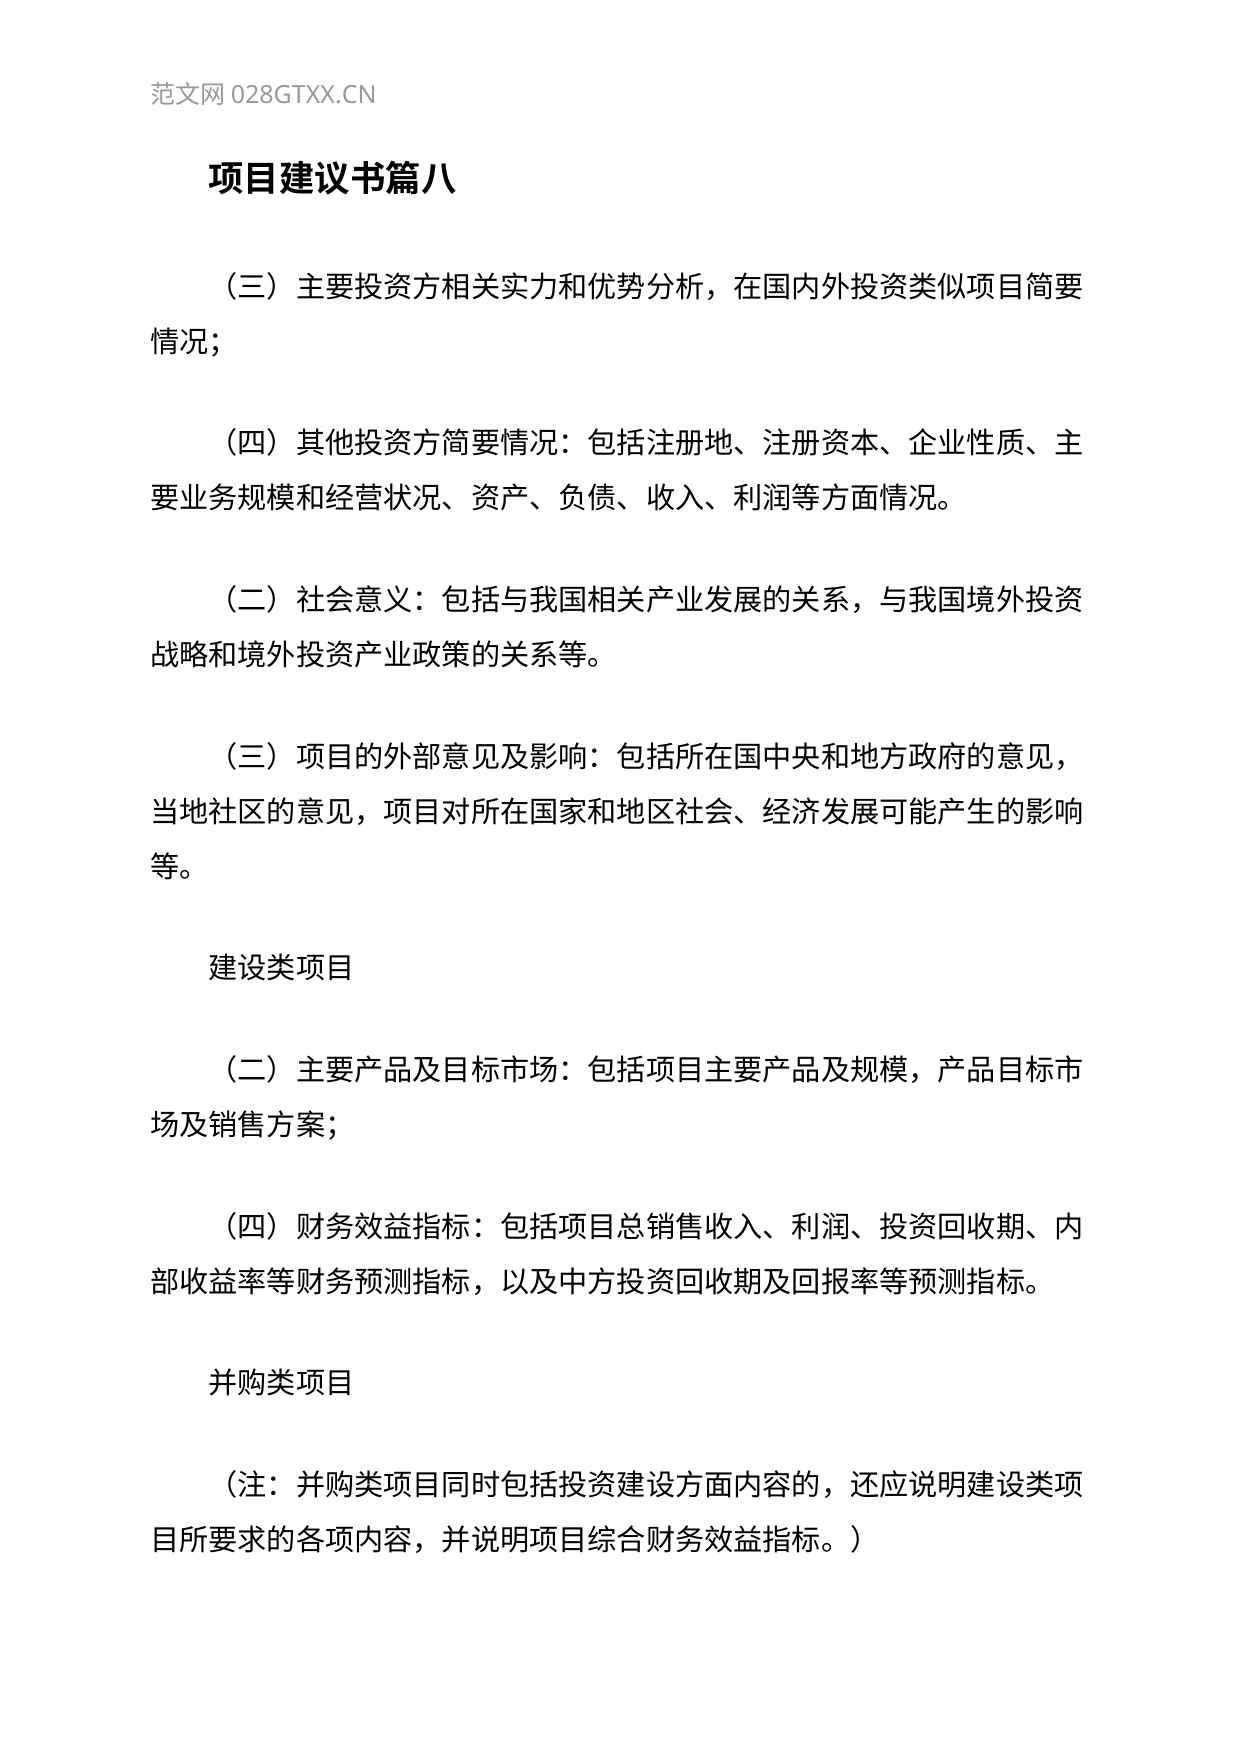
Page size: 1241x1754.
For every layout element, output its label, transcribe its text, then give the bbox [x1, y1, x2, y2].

text 项目建议书篇八 [150, 150, 1090, 201]
text （四）其他投资方简要情况：包括注册地、注册资本、企业性质、主要业务规模和经营状况、资产、负债、收入、利润等方面情况。 [150, 420, 1090, 517]
text （三）主要投资方相关实力和优势分析，在国内外投资类似项目简要情况； [150, 263, 1090, 361]
text （三）项目的外部意见及影响：包括所在国中央和地方政府的意见，当地社区的意见，项目对所在国家和地区社会、经济发展可能产生的影响等。 [150, 733, 1090, 886]
text 建设类项目 [150, 945, 1090, 987]
text （二）社会意义：包括与我国相关产业发展的关系，与我国境外投资战略和境外投资产业政策的关系等。 [150, 577, 1090, 674]
text （二）主要产品及目标市场：包括项目主要产品及规模，产品目标市场及销售方案； [150, 1047, 1090, 1144]
text （四）财务效益指标：包括项目总销售收入、利润、投资回收期、内部收益率等财务预测指标，以及中方投资回收期及回报率等预测指标。 [150, 1203, 1090, 1301]
text 并购类项目 [150, 1360, 1090, 1402]
text （注：并购类项目同时包括投资建设方面内容的，还应说明建设类项目所要求的各项内容，并说明项目综合财务效益指标。） [150, 1462, 1090, 1559]
